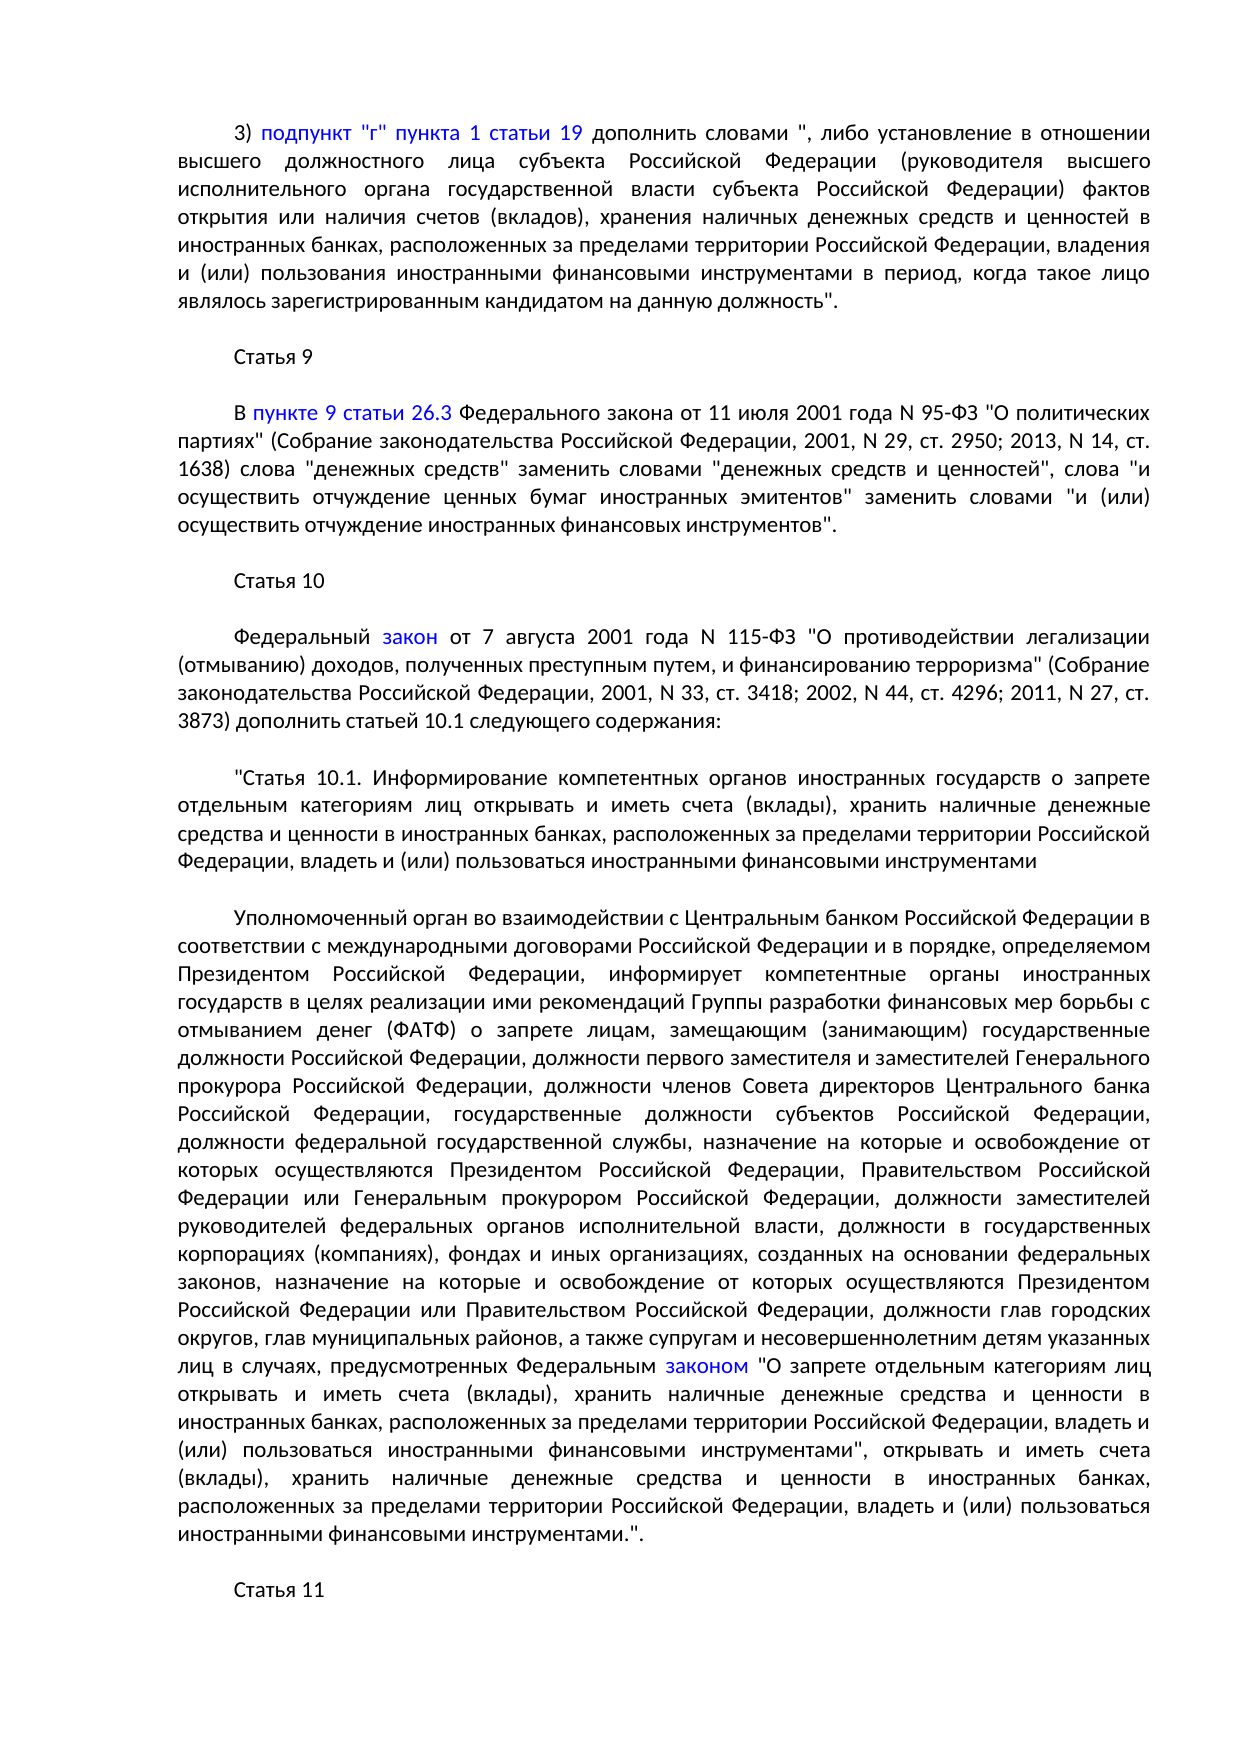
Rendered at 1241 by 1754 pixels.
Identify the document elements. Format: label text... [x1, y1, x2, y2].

text "Статья 10.1. Информирование компетентных органов иностранных государств о запрете отдельным категориям лиц открывать и иметь счета (вклады), хранить наличные денежные средства и ценности в иностранных банках, расположенных за пределами территории Российской Федерации, владеть и (или) пользоваться иностранными финансовыми инструментами [177, 763, 1152, 875]
text Уполномоченный орган во взаимодействии с Центральным банком Российской Федерации в соответствии с международными договорами Российской Федерации и в порядке, определяемом Президентом Российской Федерации, информирует компетентные органы иностранных государств в целях реализации ими рекомендаций Группы разработки финансовых мер борьбы с отмыванием денег (ФАТФ) о запрете лицам, замещающим (занимающим) государственные должности Российской Федерации, должности первого заместителя и заместителей Генерального прокурора Российской Федерации, должности членов Совета директоров Центрального банка Российской Федерации, государственные должности субъектов Российской Федерации, должности федеральной государственной службы, назначение на которые и освобождение от которых осуществляются Президентом Российской Федерации, Правительством Российской Федерации или Генеральным прокурором Российской Федерации, должности заместителей руководителей федеральных органов исполнительной власти, должности в государственных корпорациях (компаниях), фондах и иных организациях, созданных на основании федеральных законов, назначение на которые и освобождение от которых осуществляются Президентом Российской Федерации или Правительством Российской Федерации, должности глав городских округов, глав муниципальных районов, а также супругам и несовершеннолетним детям указанных лиц в случаях, предусмотренных Федеральным законом "О запрете отдельным категориям лиц открывать и иметь счета (вклады), хранить наличные денежные средства и ценности в иностранных банках, расположенных за пределами территории Российской Федерации, владеть и (или) пользоваться иностранными финансовыми инструментами", открывать и иметь счета (вклады), хранить наличные денежные средства и ценности в иностранных банках, расположенных за пределами территории Российской Федерации, владеть и (или) пользоваться иностранными финансовыми инструментами.". [177, 903, 1152, 1547]
text Статья 9 [177, 342, 1152, 370]
text 3) подпункт "г" пункта 1 статьи 19 дополнить словами ", либо установление в отношении высшего должностного лица субъекта Российской Федерации (руководителя высшего исполнительного органа государственной власти субъекта Российской Федерации) фактов открытия или наличия счетов (вкладов), хранения наличных денежных средств и ценностей в иностранных банках, расположенных за пределами территории Российской Федерации, владения и (или) пользования иностранными финансовыми инструментами в период, когда такое лицо являлось зарегистрированным кандидатом на данную должность". [177, 118, 1152, 314]
text Федеральный закон от 7 августа 2001 года N 115-ФЗ "О противодействии легализации (отмыванию) доходов, полученных преступным путем, и финансированию терроризма" (Собрание законодательства Российской Федерации, 2001, N 33, ст. 3418; 2002, N 44, ст. 4296; 2011, N 27, ст. 3873) дополнить статьей 10.1 следующего содержания: [177, 622, 1152, 734]
text Статья 10 [177, 566, 1152, 594]
text Статья 11 [177, 1575, 1152, 1603]
text В пункте 9 статьи 26.3 Федерального закона от 11 июля 2001 года N 95-ФЗ "О политических партиях" (Собрание законодательства Российской Федерации, 2001, N 29, ст. 2950; 2013, N 14, ст. 1638) слова "денежных средств" заменить словами "денежных средств и ценностей", слова "и осуществить отчуждение ценных бумаг иностранных эмитентов" заменить словами "и (или) осуществить отчуждение иностранных финансовых инструментов". [177, 398, 1152, 538]
